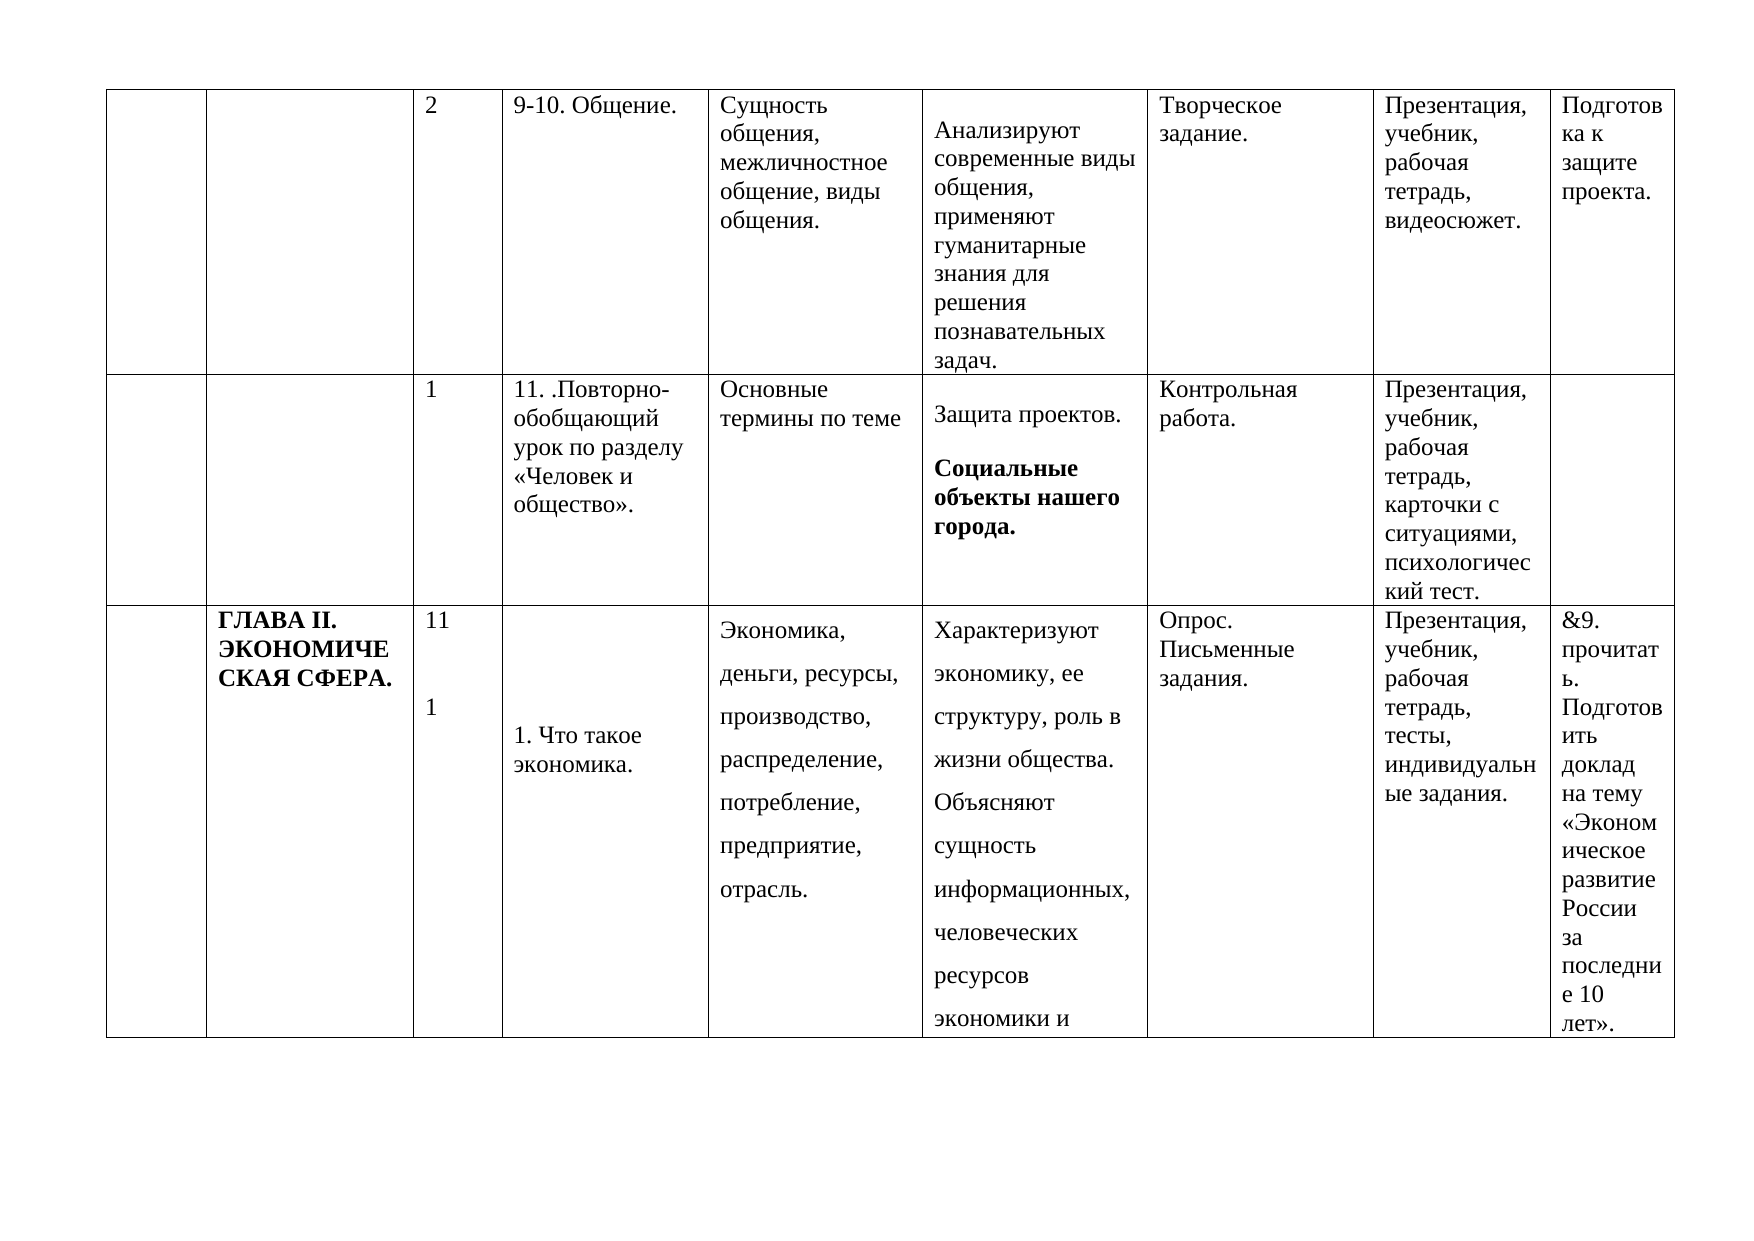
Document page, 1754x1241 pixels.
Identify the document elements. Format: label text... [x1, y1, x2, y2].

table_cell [1551, 606, 1674, 1037]
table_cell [1374, 90, 1550, 373]
table_cell Основные термины по теме [709, 375, 922, 604]
table_cell Презентация, учебник, рабочая тетрадь, карточки с ситуациями, психологический тест. [1374, 375, 1550, 604]
table_cell [1551, 375, 1674, 604]
table_cell 11 1 [414, 606, 502, 1037]
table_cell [503, 606, 708, 1037]
table_cell Творческое задание. [1148, 90, 1373, 373]
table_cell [1374, 606, 1550, 1037]
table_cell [709, 606, 922, 1037]
table_cell [107, 375, 206, 604]
table_cell Контрольная работа. [1148, 375, 1373, 604]
table_cell Подготовка к защите проекта. [1551, 90, 1674, 373]
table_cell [207, 606, 413, 1037]
table_cell 1 [414, 375, 502, 604]
table_cell Сущность общения, межличностное общение, виды общения. [709, 90, 922, 373]
table_cell 2 [414, 90, 502, 373]
table_cell [207, 90, 413, 373]
table_cell Анализируют современные виды общения, применяют гуманитарные знания для решения познавательных задач. [923, 90, 1147, 373]
table_cell [107, 606, 206, 1037]
table_cell [107, 90, 206, 373]
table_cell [1148, 606, 1373, 1037]
table_cell 11. .Повторно-обобщающий урок по разделу «Человек и общество». [503, 375, 708, 604]
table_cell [923, 606, 1147, 1037]
table_cell [207, 375, 413, 604]
table_cell Защита проектов. Социальные объекты нашего города. [923, 375, 1147, 604]
table_cell 9-10. Общение. [503, 90, 708, 373]
